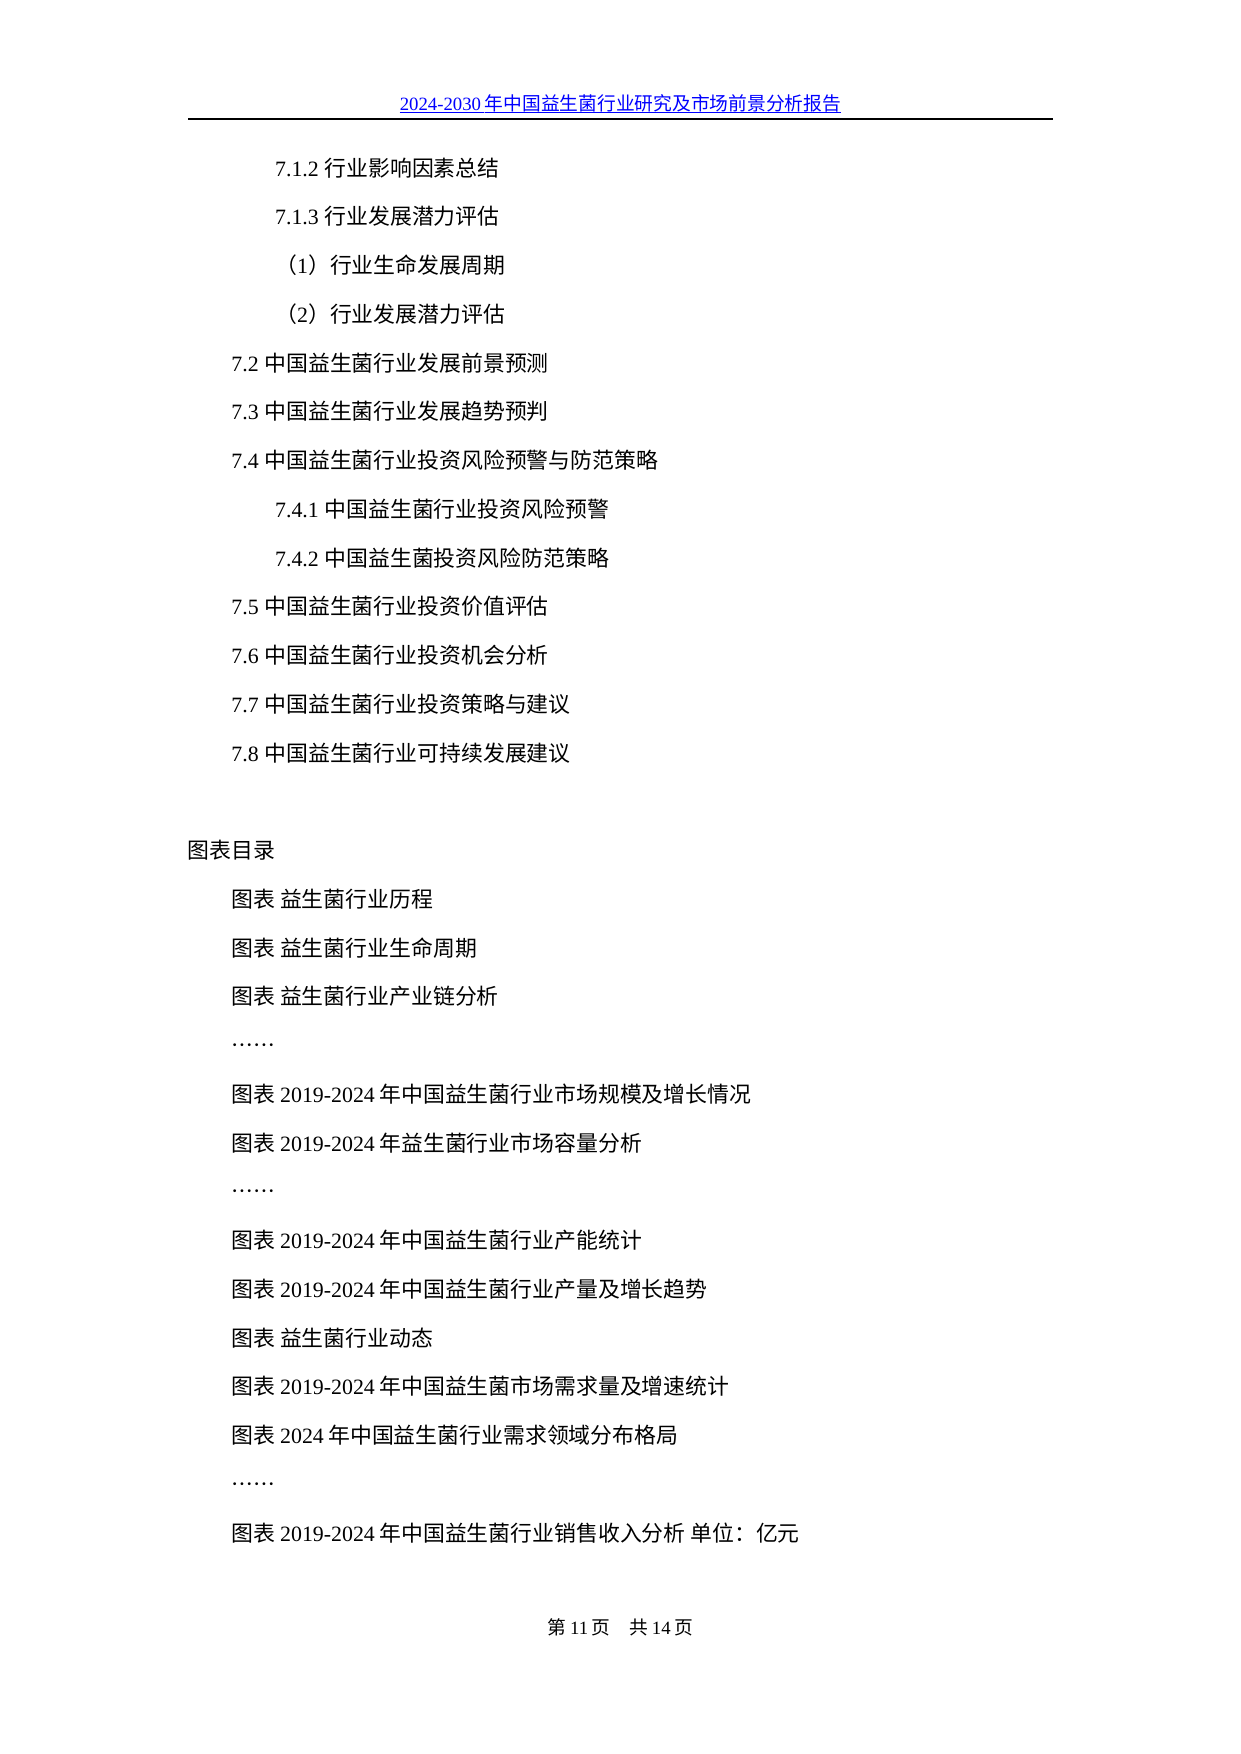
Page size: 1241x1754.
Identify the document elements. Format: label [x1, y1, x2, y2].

text [187, 150, 1053, 1548]
